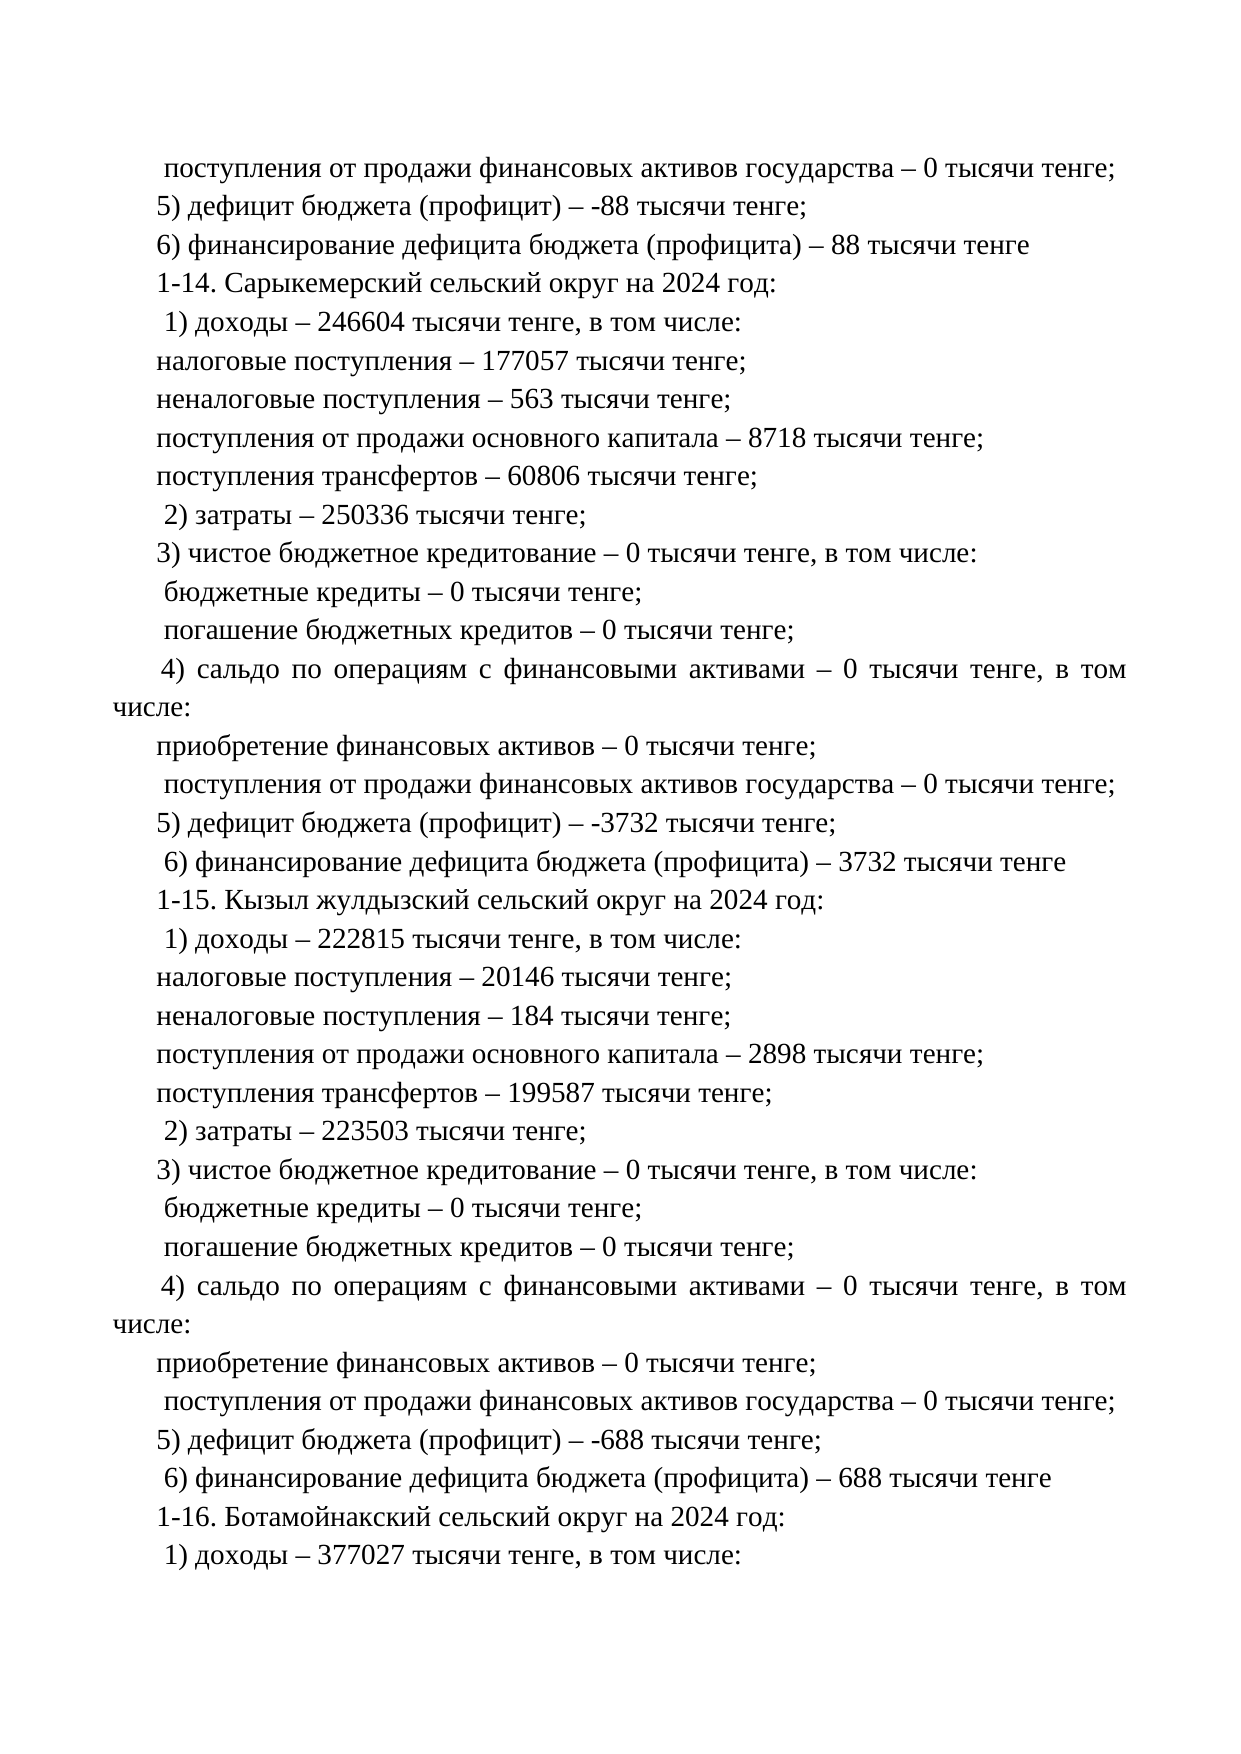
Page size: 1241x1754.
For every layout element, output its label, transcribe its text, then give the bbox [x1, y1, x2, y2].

text 4) сальдо по операциям с финансовыми активами – 0 тысячи тенге, в том числе: [112, 651, 1128, 723]
text 1-14. Сарыкемерский сельский округ на 2024 год: [112, 266, 1128, 299]
text приобретение финансовых активов – 0 тысячи тенге; [112, 1345, 1128, 1378]
text 1) доходы – 222815 тысячи тенге, в том числе: [112, 921, 1128, 954]
text поступления трансфертов – 199587 тысячи тенге; [112, 1075, 1128, 1108]
text 6) финансирование дефицита бюджета (профицита) – 3732 тысячи тенге [112, 844, 1128, 877]
text погашение бюджетных кредитов – 0 тысячи тенге; [112, 1229, 1128, 1263]
text поступления трансфертов – 60806 тысячи тенге; [112, 458, 1128, 492]
text налоговые поступления – 20146 тысячи тенге; [112, 959, 1128, 993]
text 2) затраты – 250336 тысячи тенге; [112, 497, 1128, 530]
text бюджетные кредиты – 0 тысячи тенге; [112, 574, 1128, 607]
text поступления от продажи основного капитала – 8718 тысячи тенге; [112, 420, 1128, 453]
text поступления от продажи финансовых активов государства – 0 тысячи тенге; [112, 767, 1128, 800]
text 3) чистое бюджетное кредитование – 0 тысячи тенге, в том числе: [112, 535, 1128, 569]
text 6) финансирование дефицита бюджета (профицита) – 88 тысячи тенге [112, 227, 1128, 261]
text поступления от продажи основного капитала – 2898 тысячи тенге; [112, 1036, 1128, 1070]
text 1-16. Ботамойнакский сельский округ на 2024 год: [112, 1499, 1128, 1532]
text 2) затраты – 223503 тысячи тенге; [112, 1113, 1128, 1147]
text погашение бюджетных кредитов – 0 тысячи тенге; [112, 612, 1128, 646]
text 1) доходы – 377027 тысячи тенге, в том числе: [112, 1537, 1128, 1571]
text бюджетные кредиты – 0 тысячи тенге; [112, 1191, 1128, 1224]
text 4) сальдо по операциям с финансовыми активами – 0 тысячи тенге, в том числе: [112, 1268, 1128, 1340]
text 5) дефицит бюджета (профицит) – -88 тысячи тенге; [112, 188, 1128, 222]
text 6) финансирование дефицита бюджета (профицита) – 688 тысячи тенге [112, 1460, 1128, 1494]
text поступления от продажи финансовых активов государства – 0 тысячи тенге; [112, 1383, 1128, 1417]
text поступления от продажи финансовых активов государства – 0 тысячи тенге; [112, 150, 1128, 183]
text неналоговые поступления – 184 тысячи тенге; [112, 998, 1128, 1031]
text приобретение финансовых активов – 0 тысячи тенге; [112, 728, 1128, 762]
text 3) чистое бюджетное кредитование – 0 тысячи тенге, в том числе: [112, 1152, 1128, 1186]
text 5) дефицит бюджета (профицит) – -688 тысячи тенге; [112, 1422, 1128, 1455]
text неналоговые поступления – 563 тысячи тенге; [112, 381, 1128, 415]
text 1-15. Кызыл жулдызский сельский округ на 2024 год: [112, 882, 1128, 916]
text 5) дефицит бюджета (профицит) – -3732 тысячи тенге; [112, 805, 1128, 839]
text налоговые поступления – 177057 тысячи тенге; [112, 343, 1128, 376]
text 1) доходы – 246604 тысячи тенге, в том числе: [112, 304, 1128, 338]
